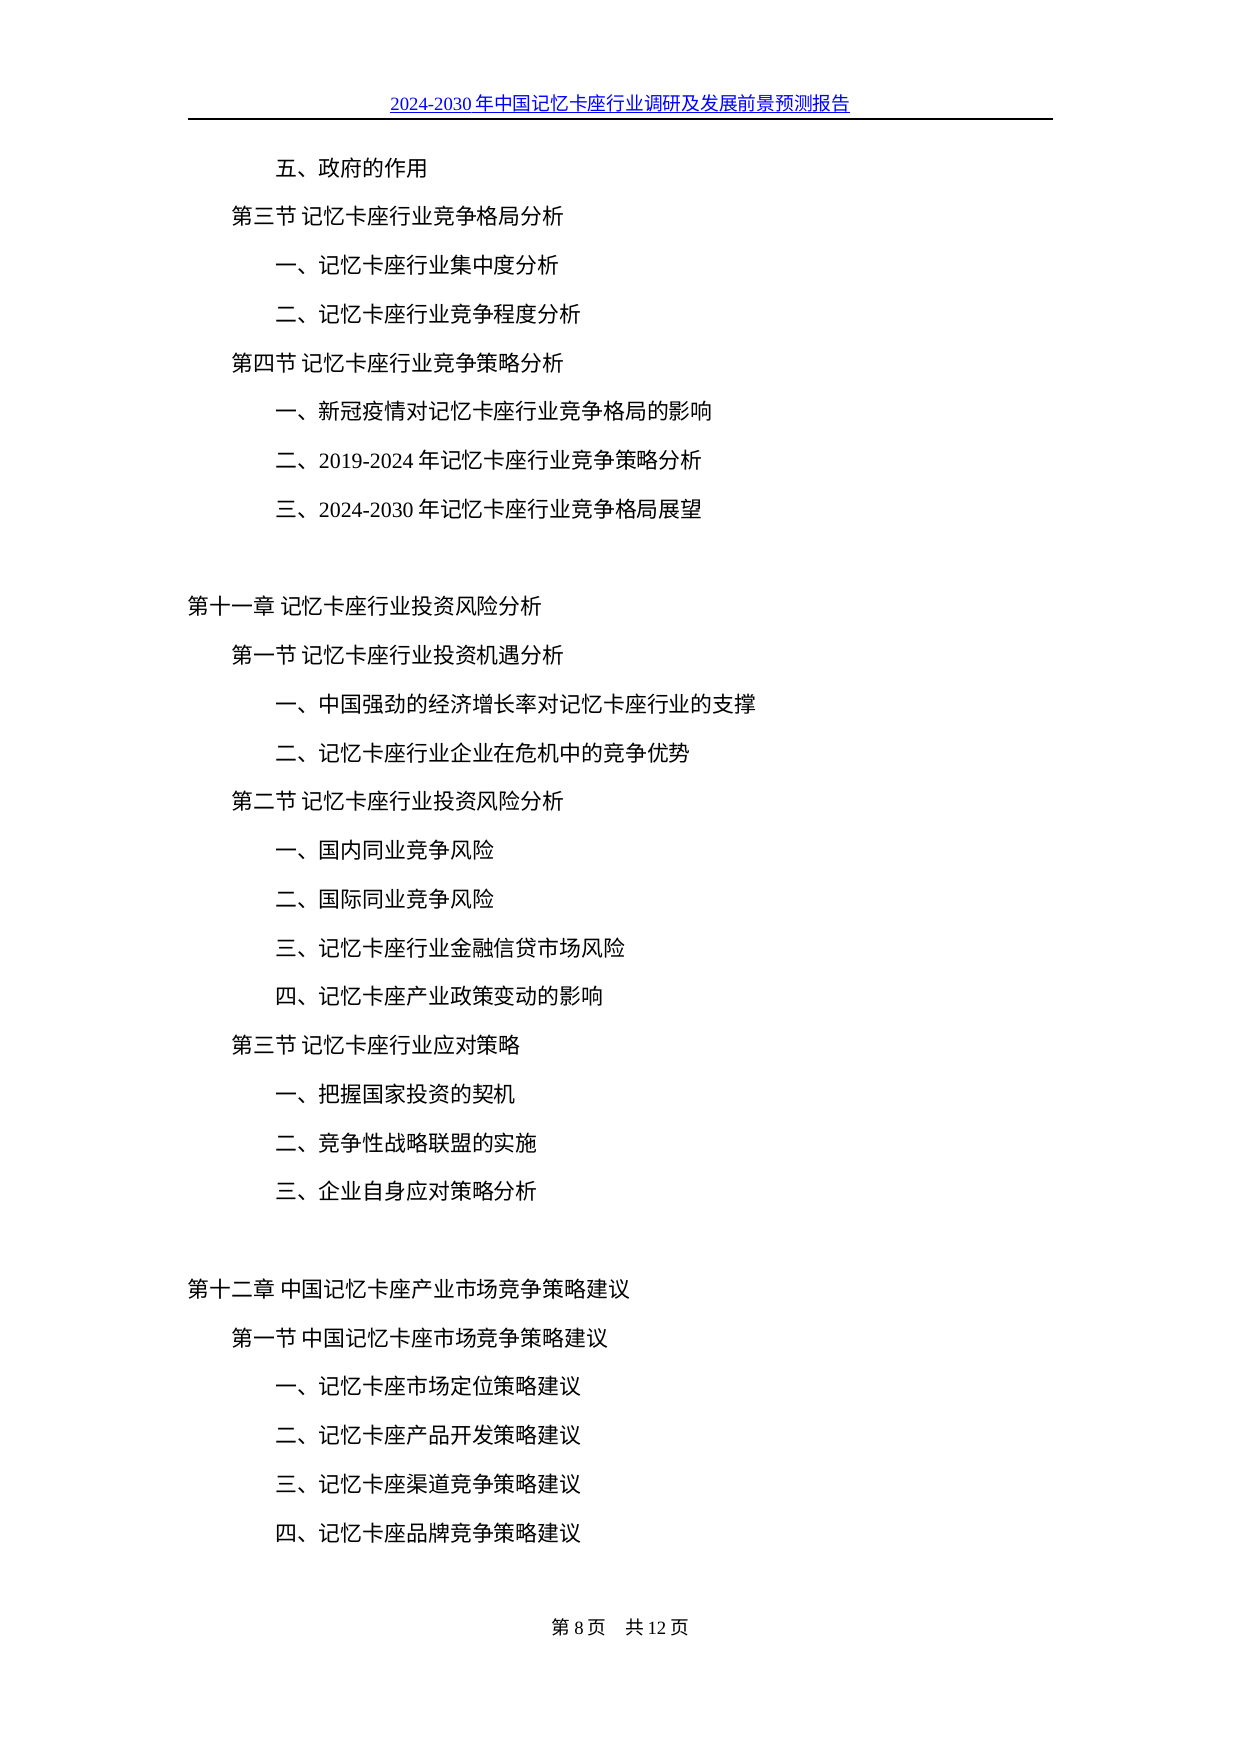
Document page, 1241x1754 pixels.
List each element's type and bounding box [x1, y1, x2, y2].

text [187, 150, 1053, 1548]
